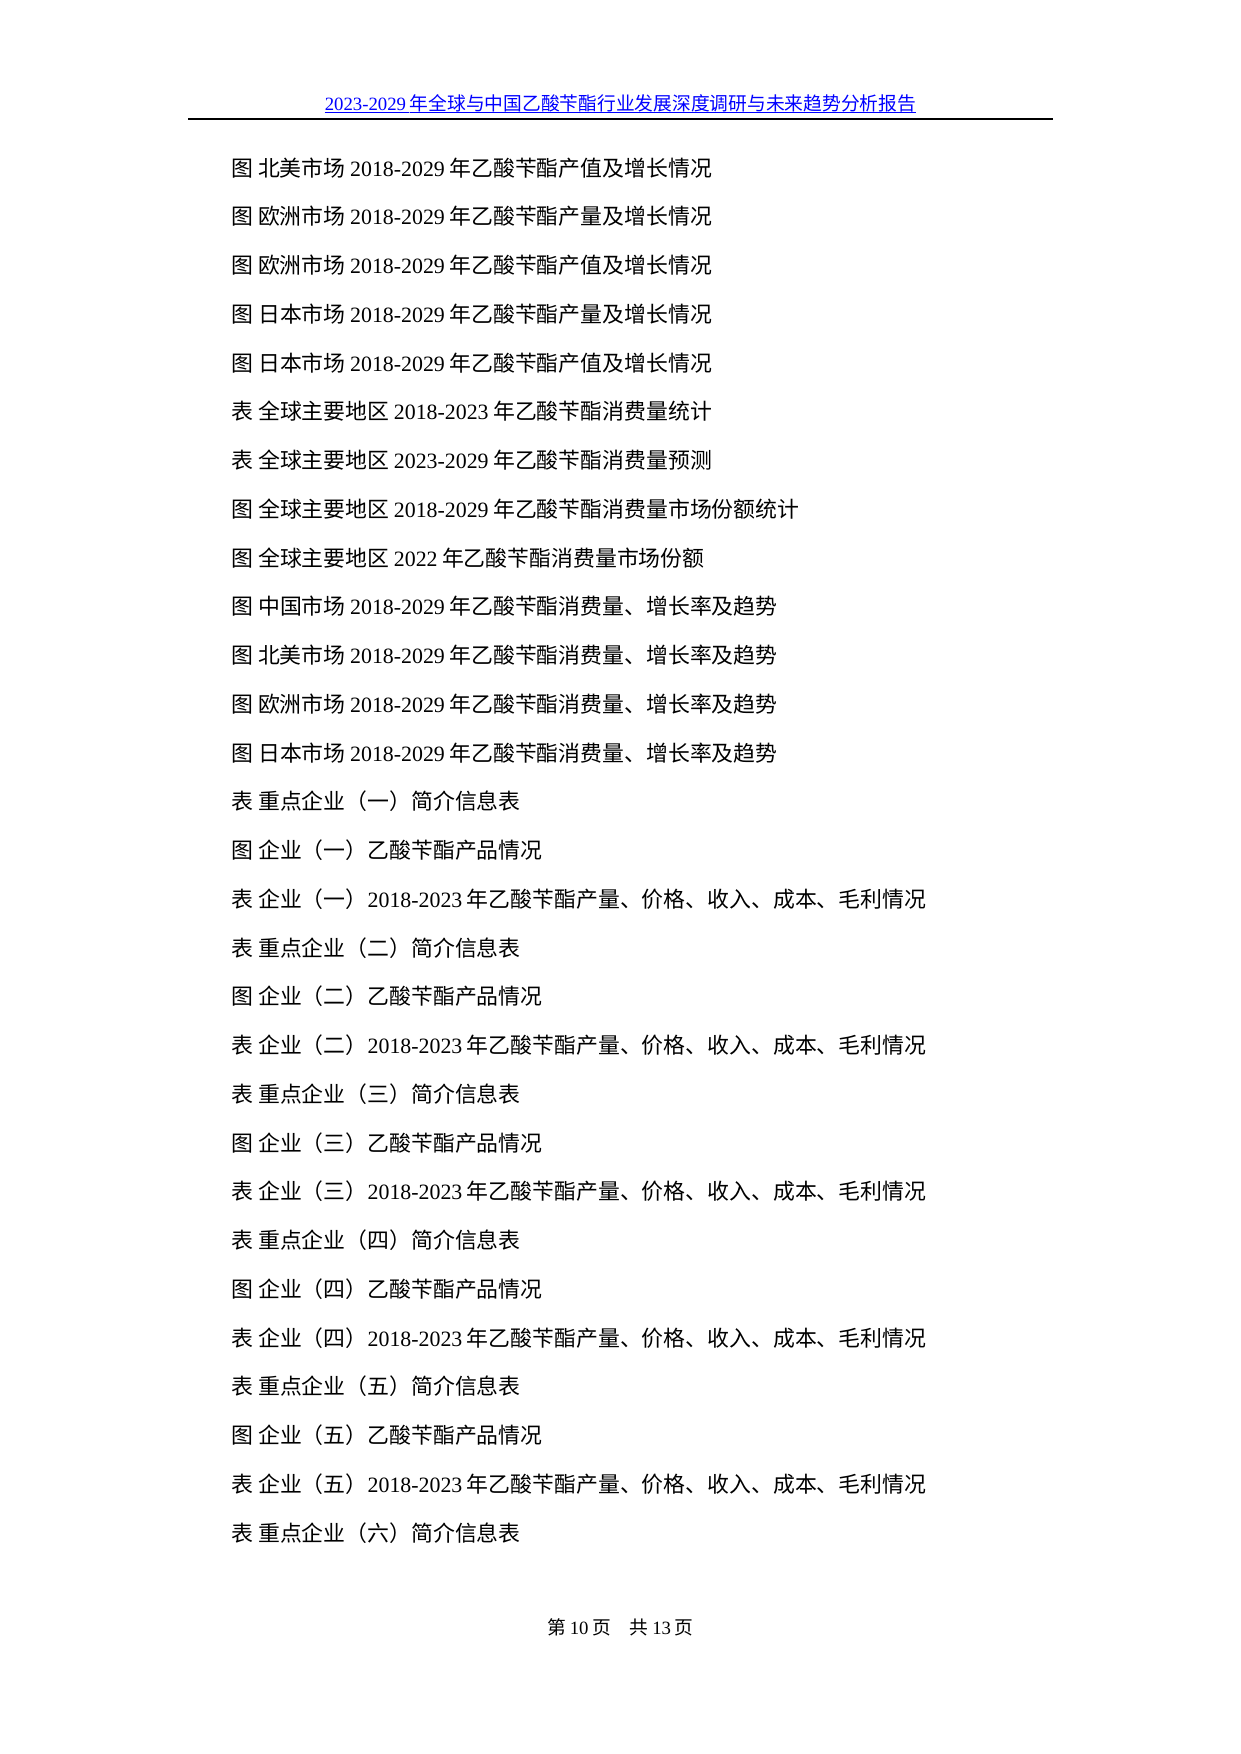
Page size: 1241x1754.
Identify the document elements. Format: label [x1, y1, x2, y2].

text [187, 150, 1053, 1548]
